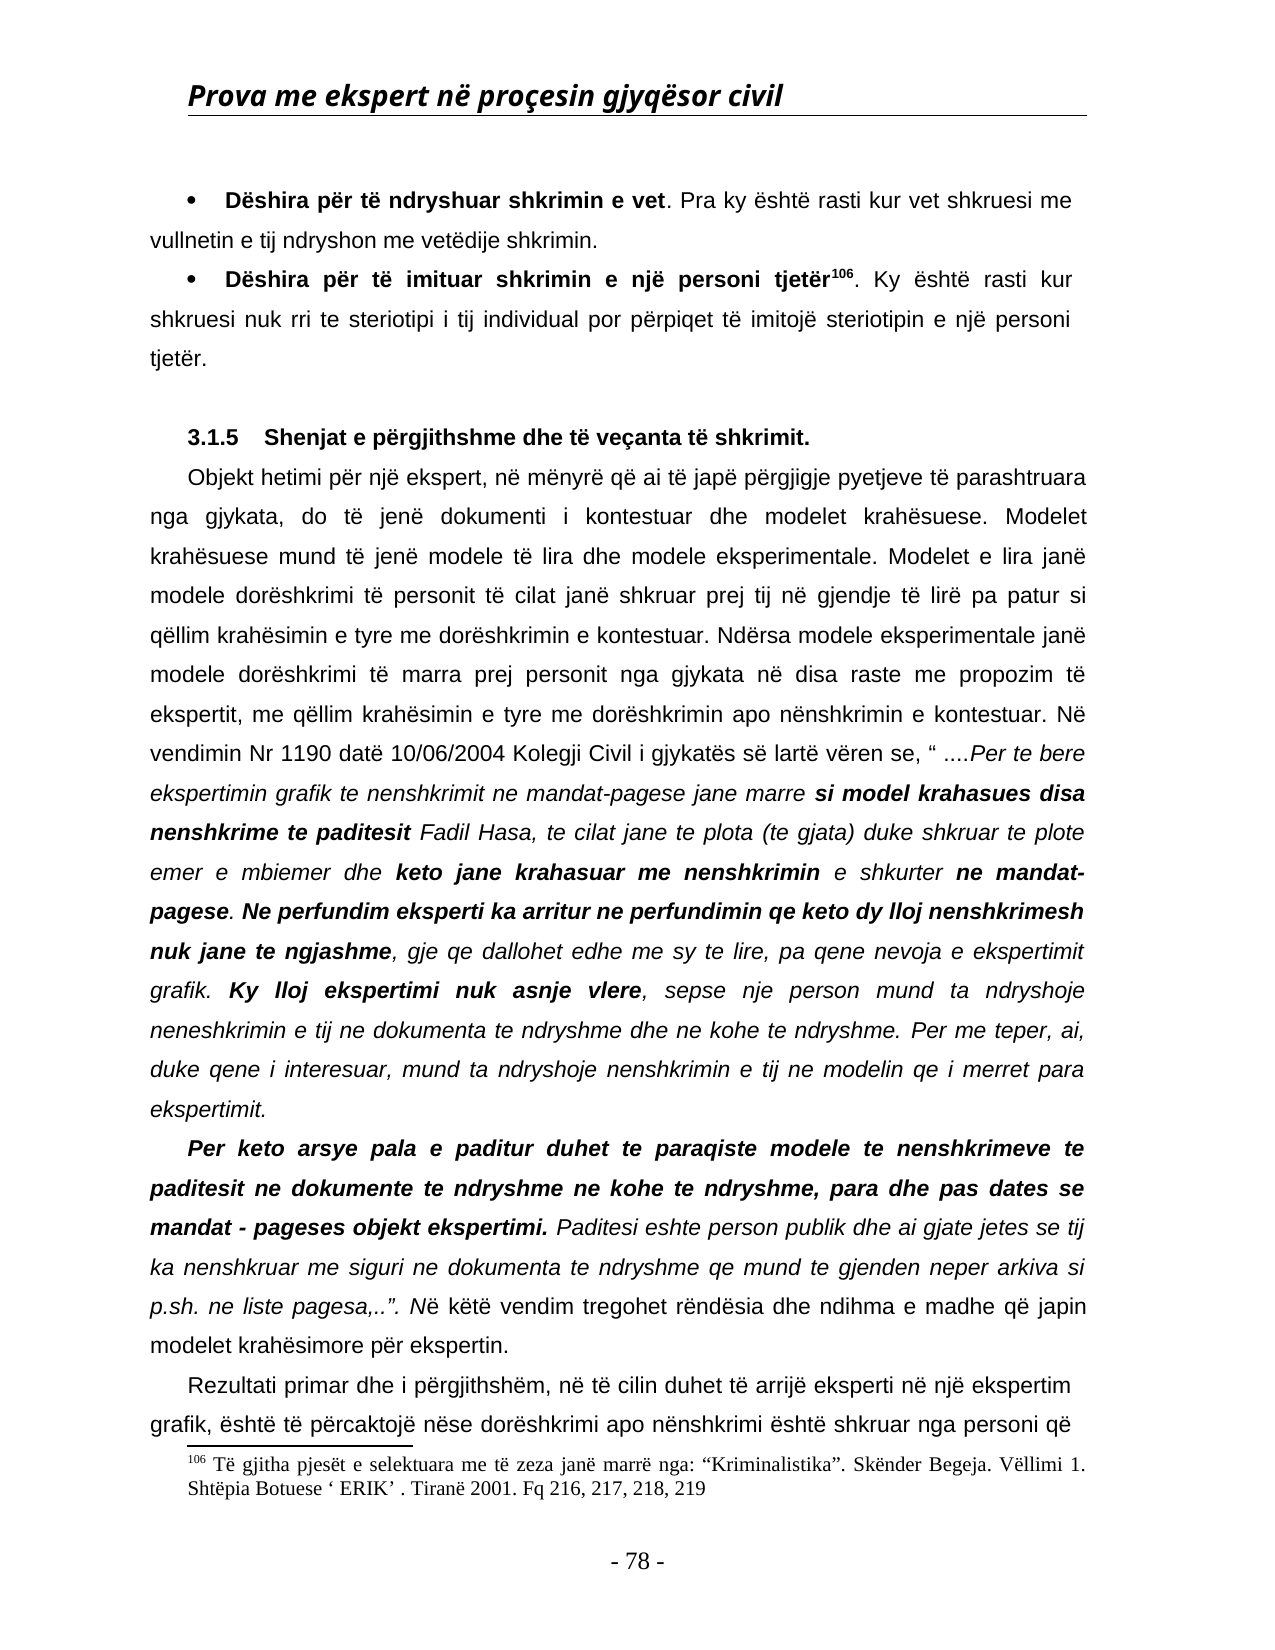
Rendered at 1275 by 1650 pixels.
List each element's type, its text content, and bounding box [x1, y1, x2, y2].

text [150, 1372, 1072, 1438]
text 3.1.5 Shenjat e përgjithshme dhe të veçanta të shkrimit. [187, 424, 1072, 451]
text Per keto arsye pala e paditur duhet te paraqiste modele te nenshkrimeve te paditesit ne dokumente te ndryshme ne kohe te ndryshme, para dhe pas dates se mandat - pageses objekt ekspertimi. Paditesi eshte person publik dhe ai gjate jetes se tij ka nenshkruar me siguri ne dokumenta te ndryshme qe mund te gjenden neper arkiva si p.sh. ne liste pagesa,..”. Në këtë vendim tregohet rëndësia dhe ndihma e madhe që japin modelet krahësimore për ekspertin. [150, 1135, 1087, 1359]
list Dëshira për të ndryshuar shkrimin e vet. Pra ky është rasti kur vet shkruesi me vullnetin e tij ndryshon me vetëdije shkrimin. [150, 187, 1072, 253]
list Dëshira për të imituar shkrimin e një personi tjetër. Ky është rasti kur shkruesi nuk rri te steriotipi i tij individual por përpiqet të imitojë steriotipin e një personi tjetër. [150, 266, 1072, 372]
text Objekt hetimi për një ekspert, në mënyrë që ai të japë përgjigje pyetjeve të parashtruara nga gjykata, do të jenë dokumenti i kontestuar dhe modelet krahësuese. Modelet krahësuese mund të jenë modele të lira dhe modele eksperimentale. Modelet e lira janë modele dorëshkrimi të personit të cilat janë shkruar prej tij në gjendje të lirë pa patur si qëllim krahësimin e tyre me dorëshkrimin e kontestuar. Ndërsa modele eksperimentale janë modele dorëshkrimi të marra prej personit nga gjykata në disa raste me propozim të ekspertit, me qëllim krahësimin e tyre me dorëshkrimin apo nënshkrimin e kontestuar. Në vendimin Nr 1190 datë 10/06/2004 Kolegji Civil i gjykatës së lartë vëren se, “ ....Per te bere ekspertimin grafik te nenshkrimit ne mandat-pagese jane marre si model krahasues disa nenshkrime te paditesit Fadil Hasa, te cilat jane te plota (te gjata) duke shkruar te plote emer e mbiemer dhe keto jane krahasuar me nenshkrimin e shkurter ne mandat-pagese. Ne perfundim eksperti ka arritur ne perfundimin qe keto dy lloj nenshkrimesh nuk jane te ngjashme, gje qe dallohet edhe me sy te lire, pa qene nevoja e ekspertimit grafik. Ky lloj ekspertimi nuk asnje vlere, sepse nje person mund ta ndryshoje neneshkrimin e tij ne dokumenta te ndryshme dhe ne kohe te ndryshme. Per me teper, ai, duke qene i interesuar, mund ta ndryshoje nenshkrimin e tij ne modelin qe i merret para ekspertimit. [150, 464, 1087, 1122]
